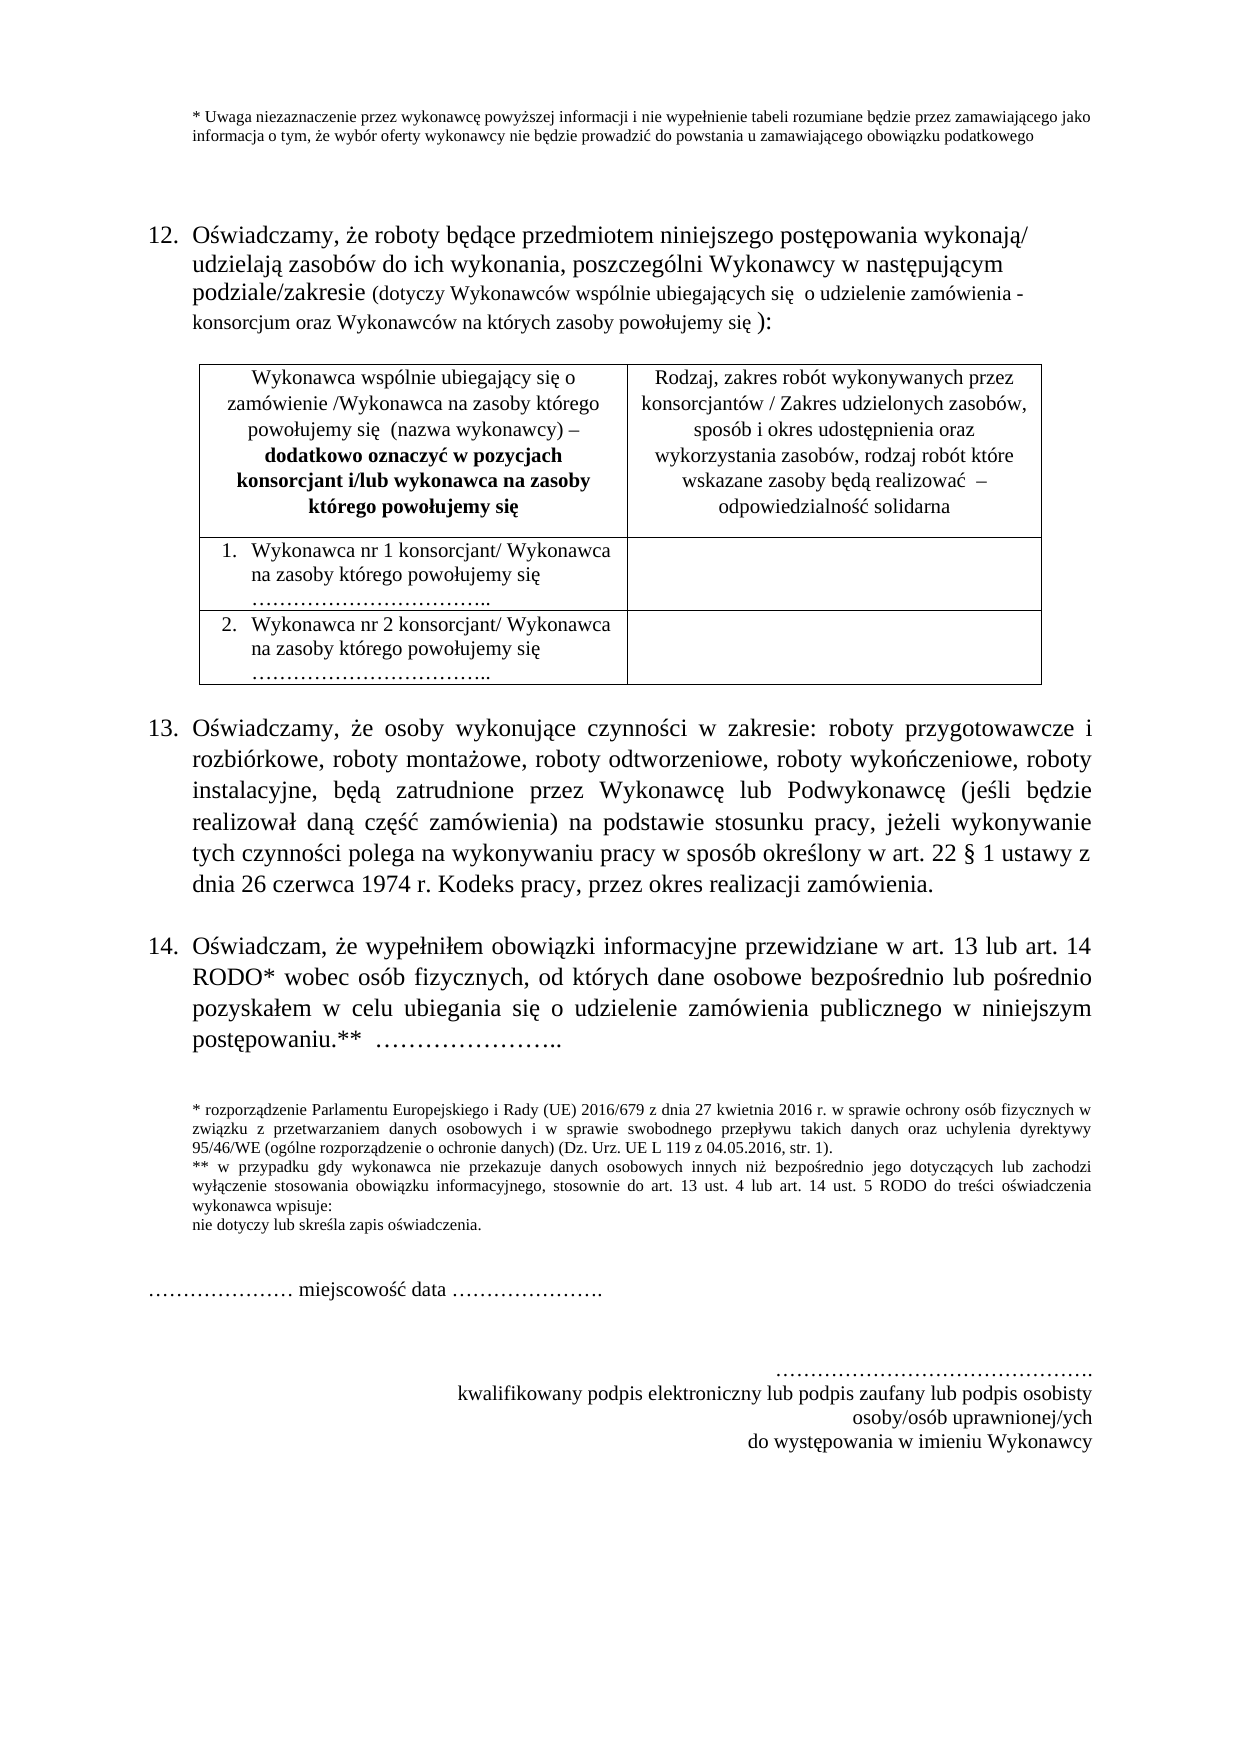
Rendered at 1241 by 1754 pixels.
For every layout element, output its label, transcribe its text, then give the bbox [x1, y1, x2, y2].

table_cell [628, 611, 1041, 684]
list Oświadczam, że wypełniłem obowiązki informacyjne przewidziane w art. 13 lub art. 14 RODO* wobec osób fizycznych, od których dane osobowe bezpośrednio lub pośrednio pozyskałem w celu ubiegania się o udzielenie zamówienia publicznego w niniejszym postępowaniu.** ………………….. [148, 931, 1092, 1053]
text ………………… miejscowość data …………………. [148, 1277, 1092, 1301]
list * Uwaga niezaznaczenie przez wykonawcę powyższej informacji i nie wypełnienie tabeli rozumiane będzie przez zamawiającego jako informacja o tym, że wybór oferty wykonawcy nie będzie prowadzić do powstania u zamawiającego obowiązku podatkowego [192, 106, 1092, 145]
table_cell Wykonawca nr 1 konsorcjant/ Wykonawca na zasoby którego powołujemy się …………………………….. [200, 538, 627, 610]
list Oświadczamy, że roboty będące przedmiotem niniejszego postępowania wykonają/ udzielają zasobów do ich wykonania, poszczególni Wykonawcy w następującym podziale/zakresie (dotyczy Wykonawców wspólnie ubiegających się o udzielenie zamówienia -konsorcjum oraz Wykonawców na których zasoby powołujemy się ): [148, 220, 1092, 335]
table_header Wykonawca wspólnie ubiegający się o zamówienie /Wykonawca na zasoby którego powołujemy się (nazwa wykonawcy) – dodatkowo oznaczyć w pozycjach konsorcjant i/lub wykonawca na zasoby którego powołujemy się [200, 365, 627, 537]
text nie dotyczy lub skreśla zapis oświadczenia. [192, 1214, 1092, 1234]
text ………………………………………. [148, 1329, 1092, 1381]
text osoby/osób uprawnionej/ych [148, 1405, 1092, 1429]
text * rozporządzenie Parlamentu Europejskiego i Rady (UE) 2016/679 z dnia 27 kwietnia 2016 r. w sprawie ochrony osób fizycznych w związku z przetwarzaniem danych osobowych i w sprawie swobodnego przepływu takich danych oraz uchylenia dyrektywy 95/46/WE (ogólne rozporządzenie o ochronie danych) (Dz. Urz. UE L 119 z 04.05.2016, str. 1). [192, 1099, 1092, 1157]
text ** w przypadku gdy wykonawca nie przekazuje danych osobowych innych niż bezpośrednio jego dotyczących lub zachodzi wyłączenie stosowania obowiązku informacyjnego, stosownie do art. 13 ust. 4 lub art. 14 ust. 5 RODO do treści oświadczenia wykonawca wpisuje: [192, 1157, 1092, 1214]
list Oświadczamy, że osoby wykonujące czynności w zakresie: roboty przygotowawcze i rozbiórkowe, roboty montażowe, roboty odtworzeniowe, roboty wykończeniowe, roboty instalacyjne, będą zatrudnione przez Wykonawcę lub Podwykonawcę (jeśli będzie realizował daną część zamówienia) na podstawie stosunku pracy, jeżeli wykonywanie tych czynności polega na wykonywaniu pracy w sposób określony w art. 22 § 1 ustawy z dnia 26 czerwca 1974 r. Kodeks pracy, przez okres realizacji zamówienia. [148, 713, 1092, 897]
table_cell [628, 538, 1041, 610]
table_header Rodzaj, zakres robót wykonywanych przez konsorcjantów / Zakres udzielonych zasobów, sposób i okres udostępnienia oraz wykorzystania zasobów, rodzaj robót które wskazane zasoby będą realizować – odpowiedzialność solidarna [628, 365, 1041, 537]
table_cell Wykonawca nr 2 konsorcjant/ Wykonawca na zasoby którego powołujemy się …………………………….. [200, 611, 627, 684]
text kwalifikowany podpis elektroniczny lub podpis zaufany lub podpis osobisty [148, 1381, 1092, 1405]
text do występowania w imieniu Wykonawcy [148, 1429, 1092, 1453]
